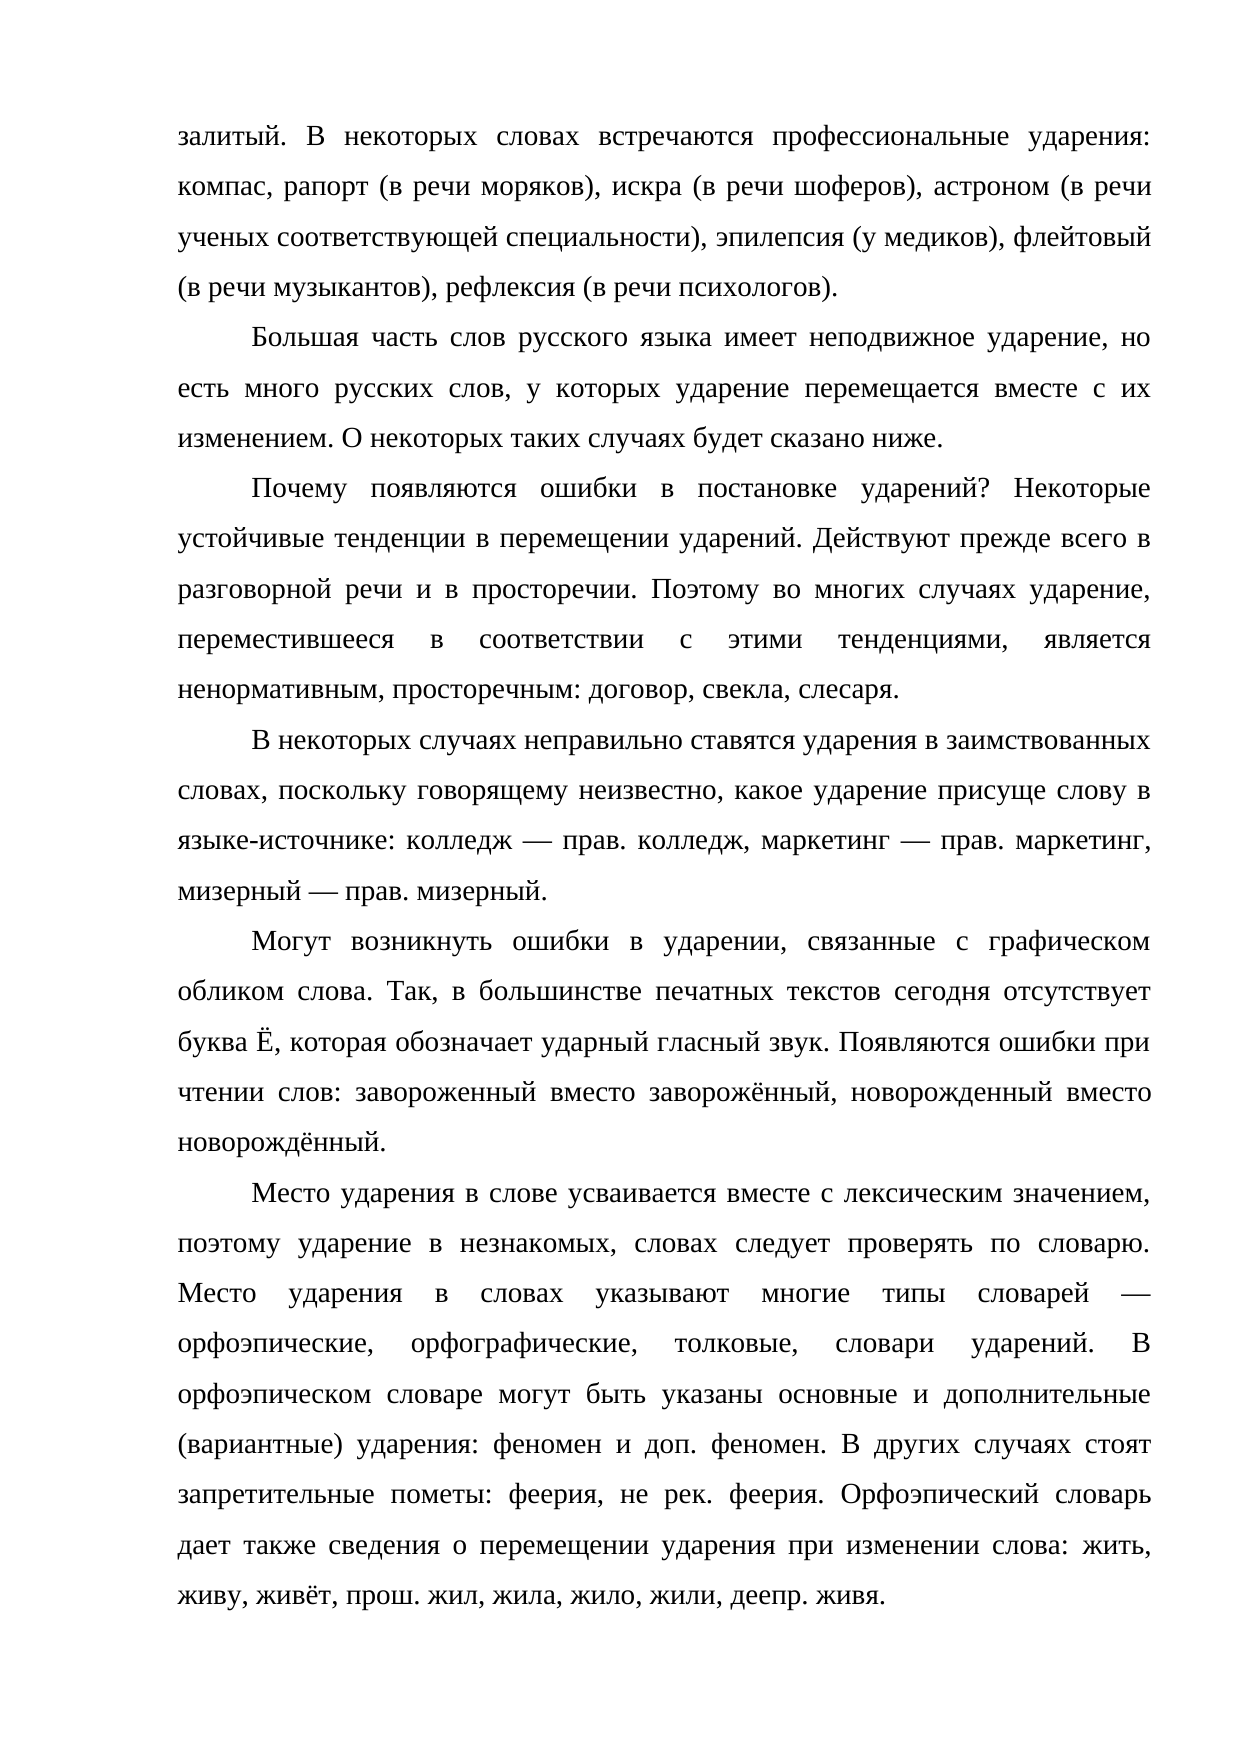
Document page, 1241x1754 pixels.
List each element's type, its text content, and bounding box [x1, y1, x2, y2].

text Могут возникнуть ошибки в ударении, связанные с графическом обликом слова. Так, в большинстве печатных текстов сегодня отсутствует буква Ё, которая обозначает ударный гласный звук. Появляются ошибки при чтении слов: завороженный вместо заворожённый, новорожденный вместо новорождённый. [177, 923, 1152, 1158]
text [177, 118, 1152, 303]
text Большая часть слов русского языка имеет неподвижное ударение, но есть много русских слов, у которых ударение перемещается вместе с их изменением. О некоторых таких случаях будет сказано ниже. [177, 319, 1152, 453]
text Место ударения в слове усваивается вместе с лексическим значением, поэтому ударение в незнакомых, словах следует проверять по словарю. Место ударения в словах указывают многие типы словарей — орфоэпические, орфографические, толковые, словари ударений. В орфоэпическом словаре могут быть указаны основные и дополнительные (вариантные) ударения: феномен и доп. феномен. В других случаях стоят запретительные пометы: феерия, не рек. феерия. Орфоэпический словарь дает также сведения о перемещении ударения при изменении слова: жить, живу, живёт, прош. жил, жила, жило, жили, деепр. живя. [177, 1175, 1152, 1611]
text Почему появляются ошибки в постановке ударений? Некоторые устойчивые тенденции в перемещении ударений. Действуют прежде всего в разговорной речи и в просторечии. Поэтому во многих случаях ударение, переместившееся в соответствии с этими тенденциями, является ненормативным, просторечным: договор, свекла, слесаря. [177, 470, 1152, 705]
text В некоторых случаях неправильно ставятся ударения в заимствованных словах, поскольку говорящему неизвестно, какое ударение присуще слову в языке-источнике: колледж — прав. колледж, маркетинг — прав. маркетинг, мизерный — прав. мизерный. [177, 722, 1152, 906]
